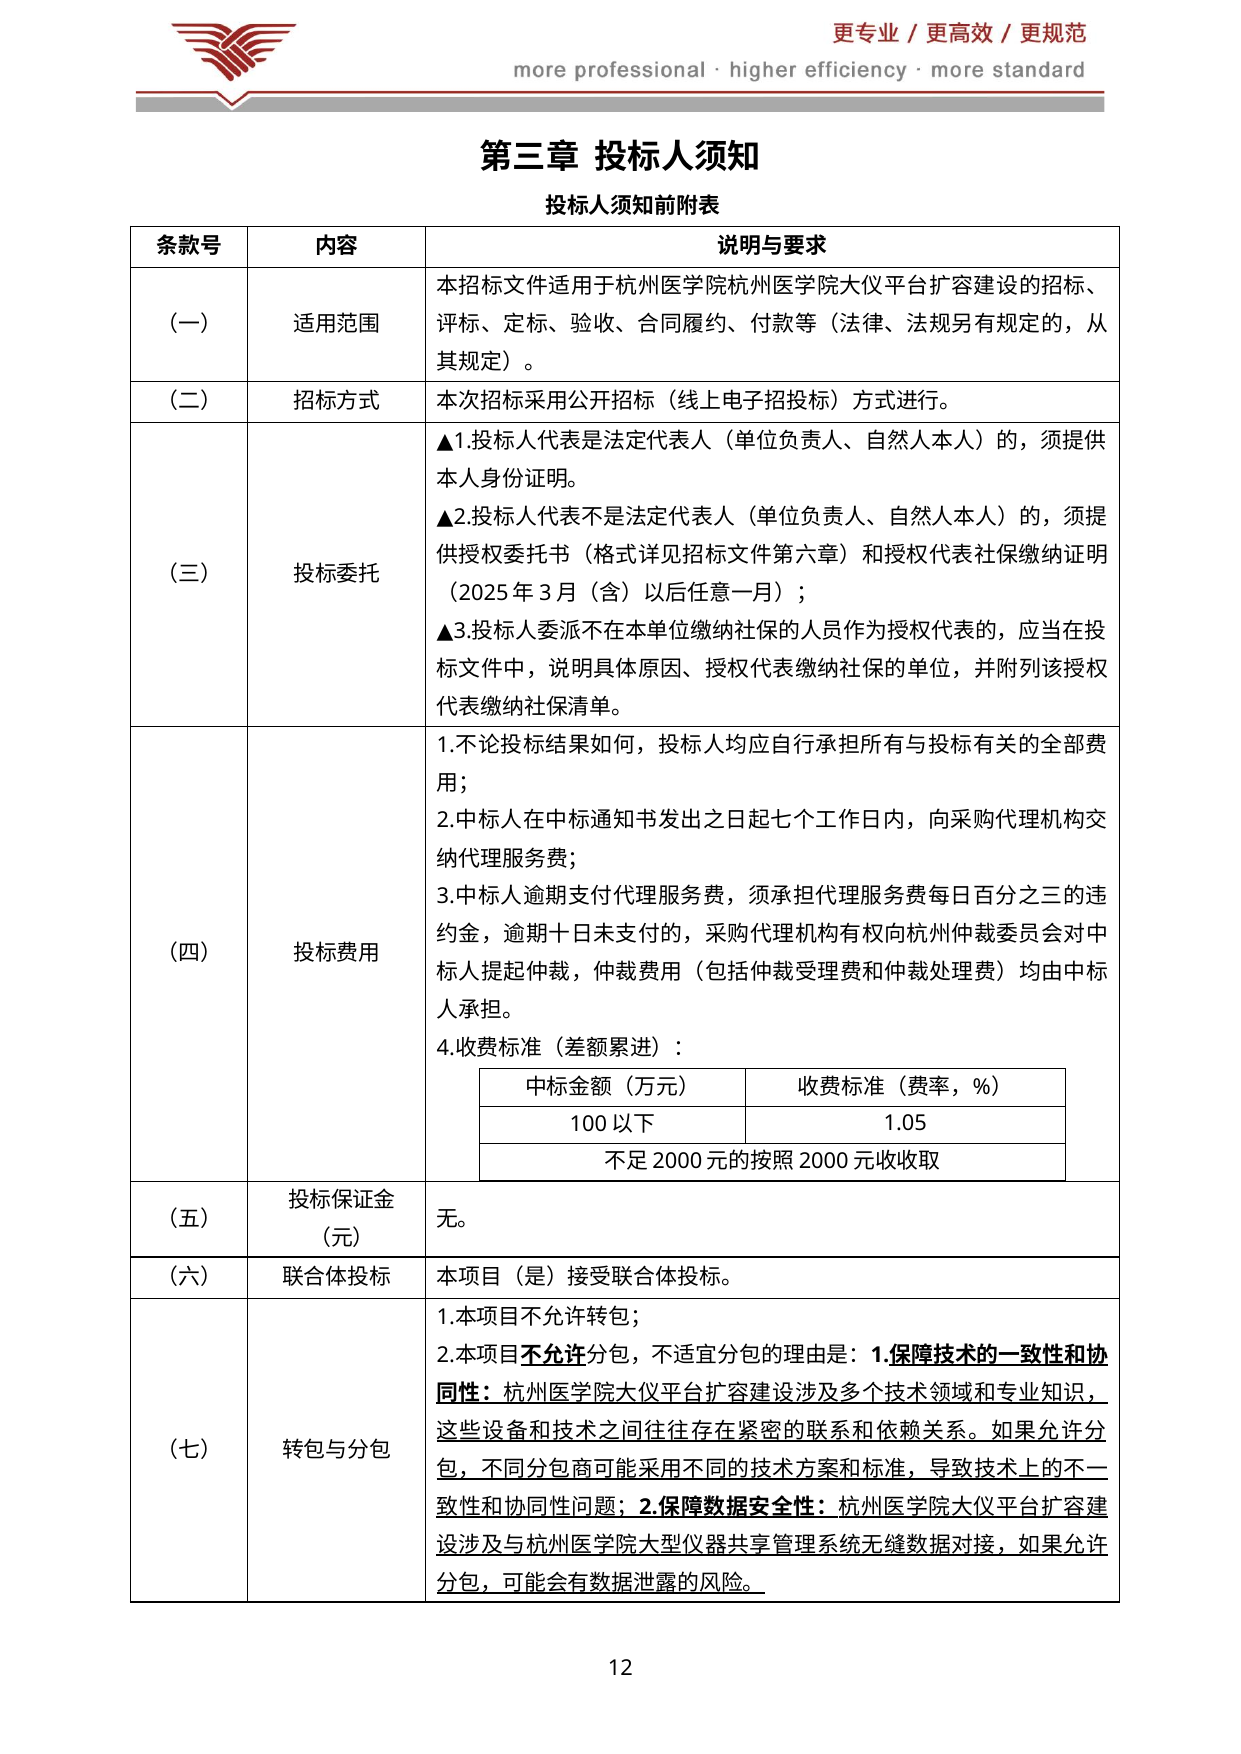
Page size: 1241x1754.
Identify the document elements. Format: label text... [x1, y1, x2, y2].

table_cell （七） [131, 1299, 247, 1601]
table_cell ▲1.投标人代表是法定代表人（单位负责人、自然人本人）的，须提供本人身份证明。 ▲2.投标人代表不是法定代表人（单位负责人、自然人本人）的，须提供授权委托书（格式详见招标文件第六章）和授权代表社保缴纳证明（2025年3月（含）以后任意一月）； ▲3.投标人委派不在本单位缴纳社保的人员作为授权代表的，应当在投标文件中，说明具体原因、授权代表缴纳社保的单位，并附列该授权代表缴纳社保清单。 [426, 423, 1119, 726]
table_cell 1.本项目不允许转包； 2.本项目不允许分包，不适宜分包的理由是：1.保障技术的一致性和协同性：杭州医学院大仪平台扩容建设涉及多个技术领域和专业知识，这些设备和技术之间往往存在紧密的联系和依赖关系。如果允许分包，不同分包商可能采用不同的技术方案和标准，导致技术上的不一致性和协同性问题；2.保障数据安全性：杭州医学院大仪平台扩容建设涉及与杭州医学院大型仪器共享管理系统无缝数据对接，如果允许分包，可能会有数据泄露的风险。 [426, 1299, 1119, 1601]
table_cell （二） [131, 382, 247, 422]
text 投标人须知前附表 [155, 188, 1110, 219]
table_header 条款号 [131, 227, 247, 267]
table_cell （三） [131, 423, 247, 726]
table_cell 适用范围 [248, 268, 425, 381]
picture [135, 0, 1105, 112]
table_cell 本次招标采用公开招标（线上电子招投标）方式进行。 [426, 382, 1119, 422]
table_cell 转包与分包 [248, 1299, 425, 1601]
table_cell 投标费用 [248, 727, 425, 1181]
table_cell （四） [131, 727, 247, 1181]
table_header 内容 [248, 227, 425, 267]
table_cell 投标委托 [248, 423, 425, 726]
table_cell 联合体投标 [248, 1258, 425, 1298]
table_cell （一） [131, 268, 247, 381]
table_cell 招标方式 [248, 382, 425, 422]
text 第三章 投标人须知 [130, 130, 1110, 178]
table_cell 本项目（是）接受联合体投标。 [426, 1258, 1119, 1298]
table_cell （六） [131, 1258, 247, 1298]
table_cell 投标保证金（元） [248, 1182, 425, 1256]
table_header 说明与要求 [426, 227, 1119, 267]
table_cell （五） [131, 1182, 247, 1256]
table_cell 本招标文件适用于杭州医学院杭州医学院大仪平台扩容建设的招标、评标、定标、验收、合同履约、付款等（法律、法规另有规定的，从其规定）。 [426, 268, 1119, 381]
table_cell 1.不论投标结果如何，投标人均应自行承担所有与投标有关的全部费用； 2.中标人在中标通知书发出之日起七个工作日内，向采购代理机构交纳代理服务费； 3.中标人逾期支付代理服务费，须承担代理服务费每日百分之三的违约金，逾期十日未支付的，采购代理机构有权向杭州仲裁委员会对中标人提起仲裁，仲裁费用（包括仲裁受理费和仲裁处理费）均由中标人承担。 4.收费标准（差额累进）： [426, 727, 1119, 1181]
table_cell 无。 [426, 1182, 1119, 1256]
